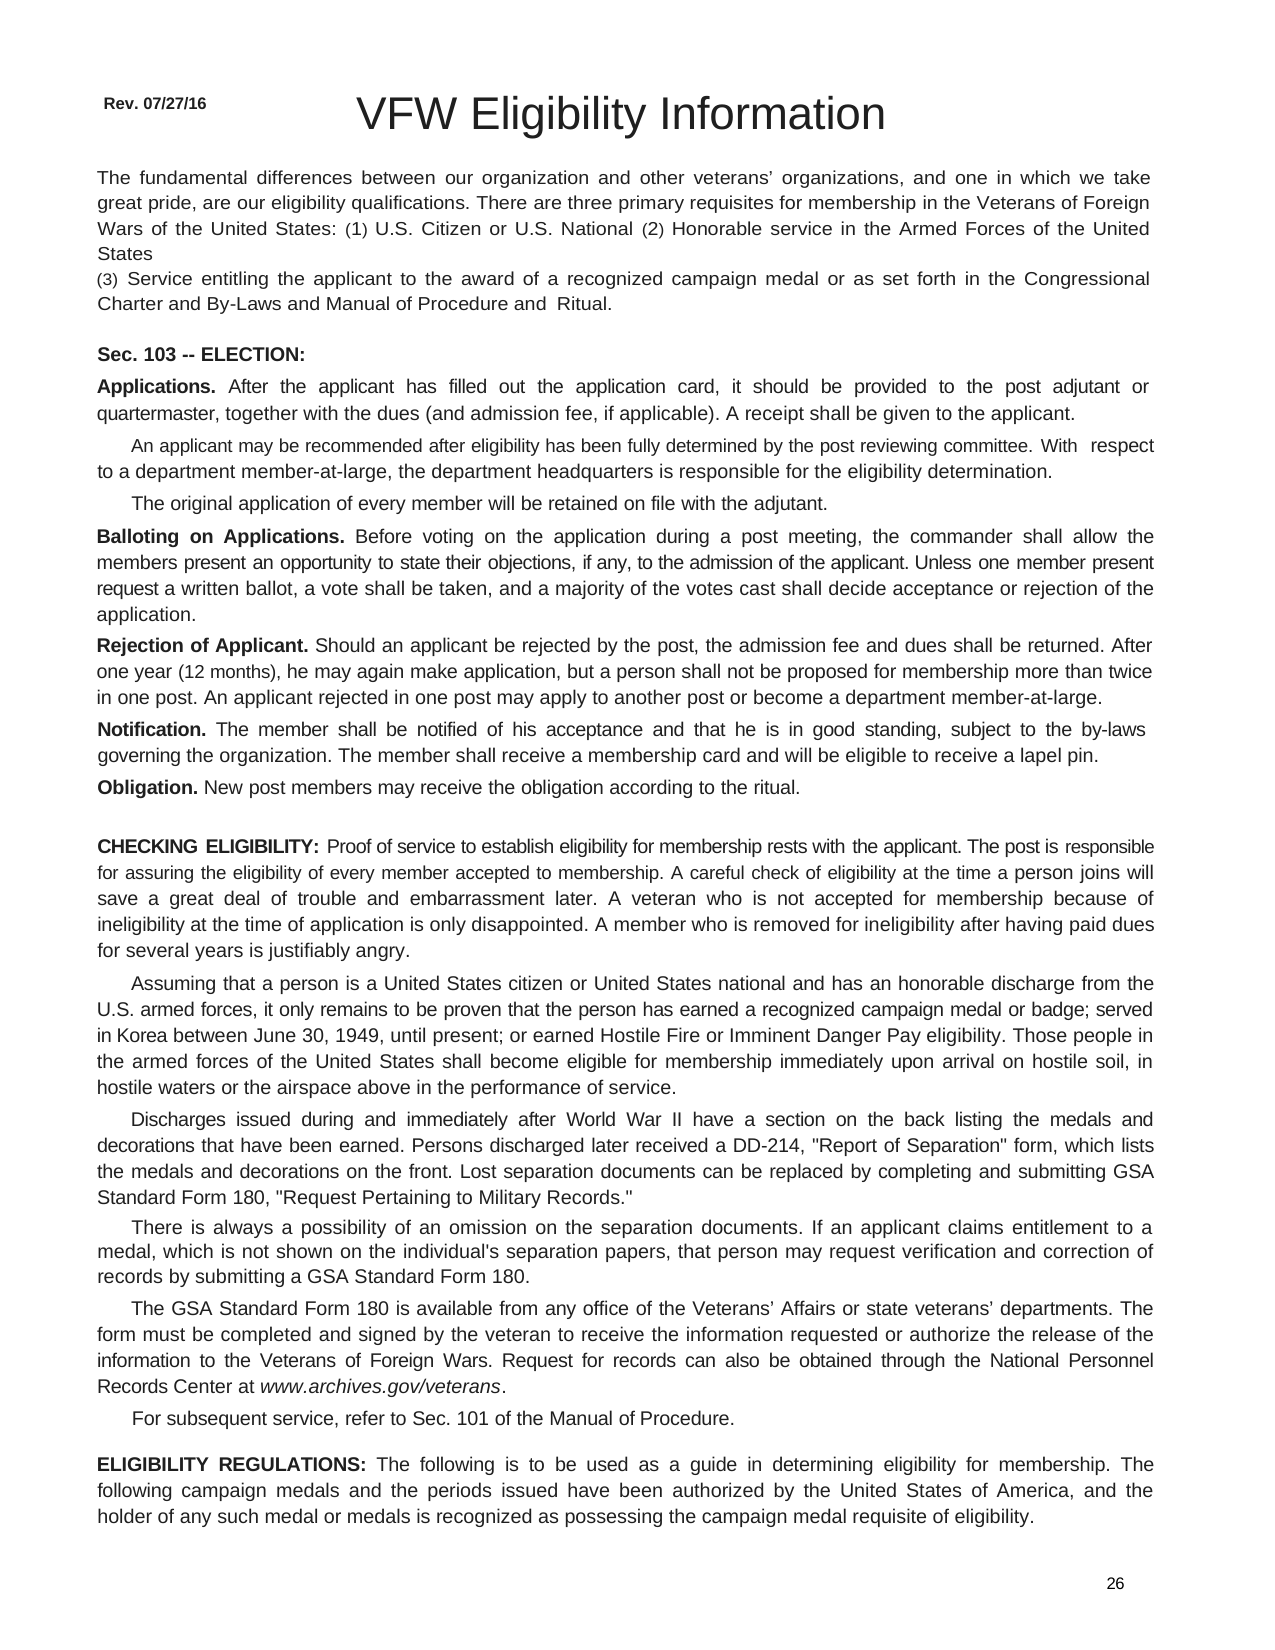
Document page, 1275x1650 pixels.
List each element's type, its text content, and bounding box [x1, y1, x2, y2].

text Notification. The member shall be notified of his acceptance and that he is in good standing, subject to the by-laws governing the organization. The member shall receive a membership card and will be eligible to receive a lapel pin. [97, 718, 1148, 767]
text Rejection of Applicant. Should an applicant be rejected by the post, the admission fee and dues shall be returned. After one year (12 months), he may again make application, but a person shall not be proposed for membership more than twice in one post. An applicant rejected in one post may apply to another post or become a department member-at-large. [96, 634, 1153, 709]
text There is always a possibility of an omission on the separation documents. If an applicant claims entitlement to a medal, which is not shown on the individual's separation papers, that person may request verification and correction of records by submitting a GSA Standard Form 180. [97, 1216, 1154, 1287]
text Assuming that a person is a United States citizen or United States national and has an honorable discharge from the U.S. armed forces, it only remains to be proven that the person has earned a recognized campaign medal or badge; served in Korea between June 30, 1949, until present; or earned Hostile Fire or Imminent Danger Pay eligibility. Those people in the armed forces of the United States shall become eligible for membership immediately upon arrival on hostile soil, in hostile waters or the airspace above in the performance of service. [97, 972, 1154, 1099]
text Applications. After the applicant has filled out the application card, it should be provided to the post adjutant or quartermaster, together with the dues (and admission fee, if applicable). A receipt shall be given to the applicant. [97, 375, 1149, 425]
text An applicant may be recommended after eligibility has been fully determined by the post reviewing committee. With respect to a department member-at-large, the department headquarters is responsible for the eligibility determination. [97, 434, 1154, 483]
text Rev. 07/27/16 VFW Eligibility Information [103, 86, 1254, 139]
text (3) Service entitling the applicant to the award of a recognized campaign medal or as set forth in the Congressional Charter and By-Laws and Manual of Procedure and Ritual. [96, 268, 1151, 315]
text Obligation. New post members may receive the obligation according to the ritual. [97, 776, 1254, 798]
text The original application of every member will be retained on file with the adjutant. [131, 492, 1254, 515]
text Balloting on Applications. Before voting on the application during a post meeting, the commander shall allow the members present an opportunity to state their objections, if any, to the admission of the applicant. Unless one member present request a written ballot, a vote shall be taken, and a majority of the votes cast shall decide acceptance or rejection of the application. [96, 524, 1155, 625]
text The GSA Standard Form 180 is available from any office of the Veterans’ Affairs or state veterans’ departments. The form must be completed and signed by the veteran to receive the information requested or authorize the release of the information to the Veterans of Foreign Wars. Request for records can also be obtained through the National Personnel Records Center at www.archives.gov/veterans. [97, 1297, 1155, 1398]
text Sec. 103 -- ELECTION: [97, 343, 1254, 366]
text Discharges issued during and immediately after World War II have a section on the back listing the medals and decorations that have been earned. Persons discharged later received a DD-214, "Report of Separation" form, which lists the medals and decorations on the front. Lost separation documents can be replaced by completing and submitting GSA Standard Form 180, "Request Pertaining to Military Records." [97, 1107, 1155, 1208]
text ELIGIBILITY REGULATIONS: The following is to be used as a guide in determining eligibility for membership. The following campaign medals and the periods issued have been authorized by the United States of America, and the holder of any such medal or medals is recognized as possessing the campaign medal requisite of eligibility. [97, 1453, 1154, 1527]
text For subsequent service, refer to Sec. 101 of the Manual of Procedure. [132, 1407, 1254, 1430]
text The fundamental differences between our organization and other veterans’ organizations, and one in which we take great pride, are our eligibility qualifications. There are three primary requisites for membership in the Veterans of Foreign Wars of the United States: (1) U.S. Citizen or U.S. National (2) Honorable service in the Armed Forces of the United States [97, 167, 1151, 264]
text CHECKING ELIGIBILITY: Proof of service to establish eligibility for membership rests with the applicant. The post is responsible for assuring the eligibility of every member accepted to membership. A careful check of eligibility at the time a person joins will save a great deal of trouble and embarrassment later. A veteran who is not accepted for membership because of ineligibility at the time of application is only disappointed. A member who is removed for ineligibility after having paid dues for several years is justifiably angry. [97, 835, 1155, 962]
